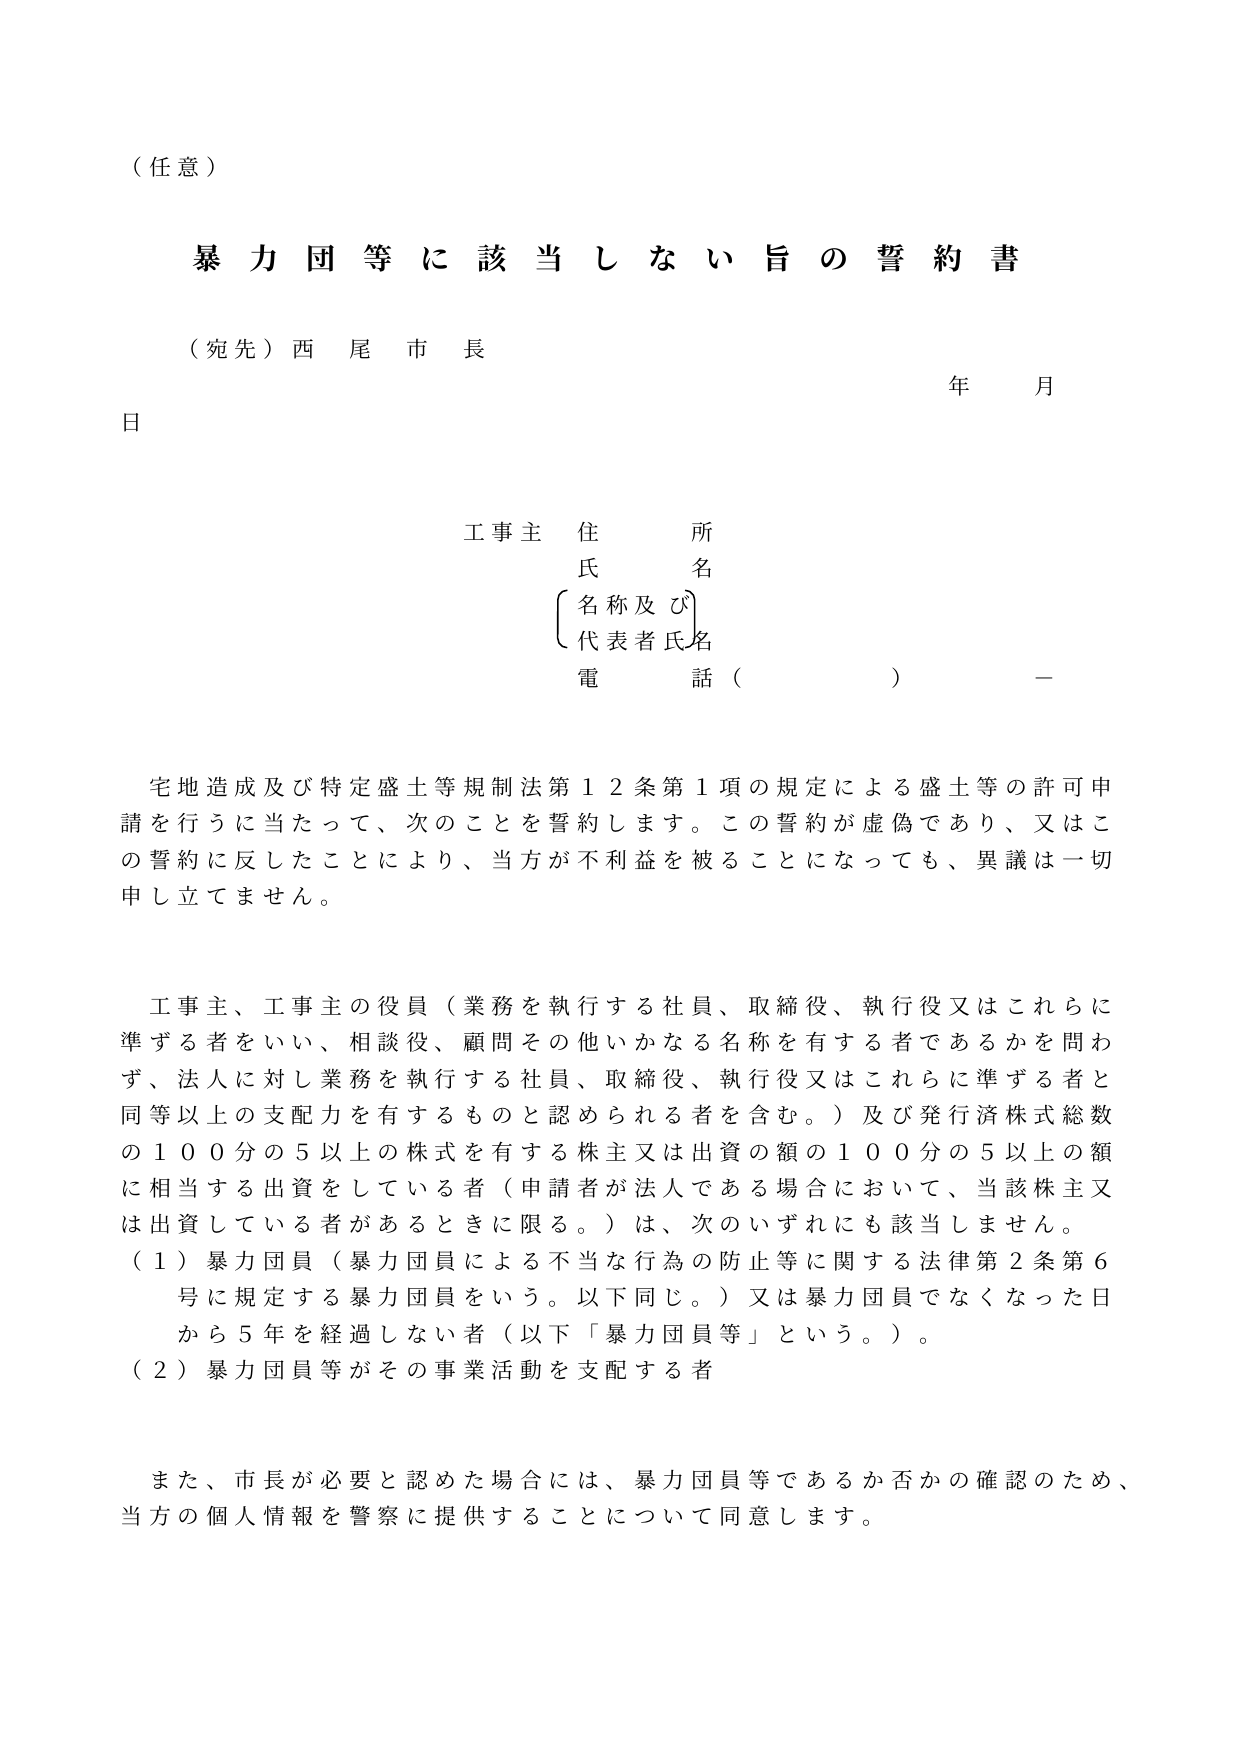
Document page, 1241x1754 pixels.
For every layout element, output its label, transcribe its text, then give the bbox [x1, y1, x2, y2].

text （２）暴力団員等がその事業活動を支配する者 [121, 1351, 1119, 1387]
text （宛先）西 尾 市 長 [121, 330, 1119, 367]
text 代表者氏名 [520, 622, 1119, 658]
text 電 話（ ） － [520, 658, 1149, 695]
text 年 月 日 [121, 367, 1119, 439]
text 氏 名 [520, 549, 1119, 585]
text 工事主 住 所 [461, 512, 1119, 549]
text （１）暴力団員（暴力団員による不当な行為の防止等に関する法律第２条第６号に規定する暴力団員をいう。以下同じ。）又は暴力団員でなくなった日から５年を経過しない者（以下「暴力団員等」という。）。 [121, 1242, 1119, 1351]
text 暴力団等に該当しない旨の誓約書 [121, 221, 1119, 294]
text また、市長が必要と認めた場合には、暴力団員等であるか否かの確認のため、当方の個人情報を警察に提供することについて同意します。 [121, 1460, 1119, 1533]
text 名称及び [520, 585, 1119, 622]
text （任意） [121, 148, 1119, 184]
text 工事主、工事主の役員（業務を執行する社員、取締役、執行役又はこれらに準ずる者をいい、相談役、顧問その他いかなる名称を有する者であるかを問わず、法人に対し業務を執行する社員、取締役、執行役又はこれらに準ずる者と同等以上の支配力を有するものと認められる者を含む。）及び発行済株式総数の１００分の５以上の株式を有する株主又は出資の額の１００分の５以上の額に相当する出資をしている者（申請者が法人である場合において、当該株主又は出資している者があるときに限る。）は、次のいずれにも該当しません。 [121, 986, 1119, 1242]
text 宅地造成及び特定盛土等規制法第１２条第１項の規定による盛土等の許可申請を行うに当たって、次のことを誓約します。この誓約が虚偽であり、又はこの誓約に反したことにより、当方が不利益を被ることになっても、異議は一切申し立てません。 [121, 768, 1119, 913]
